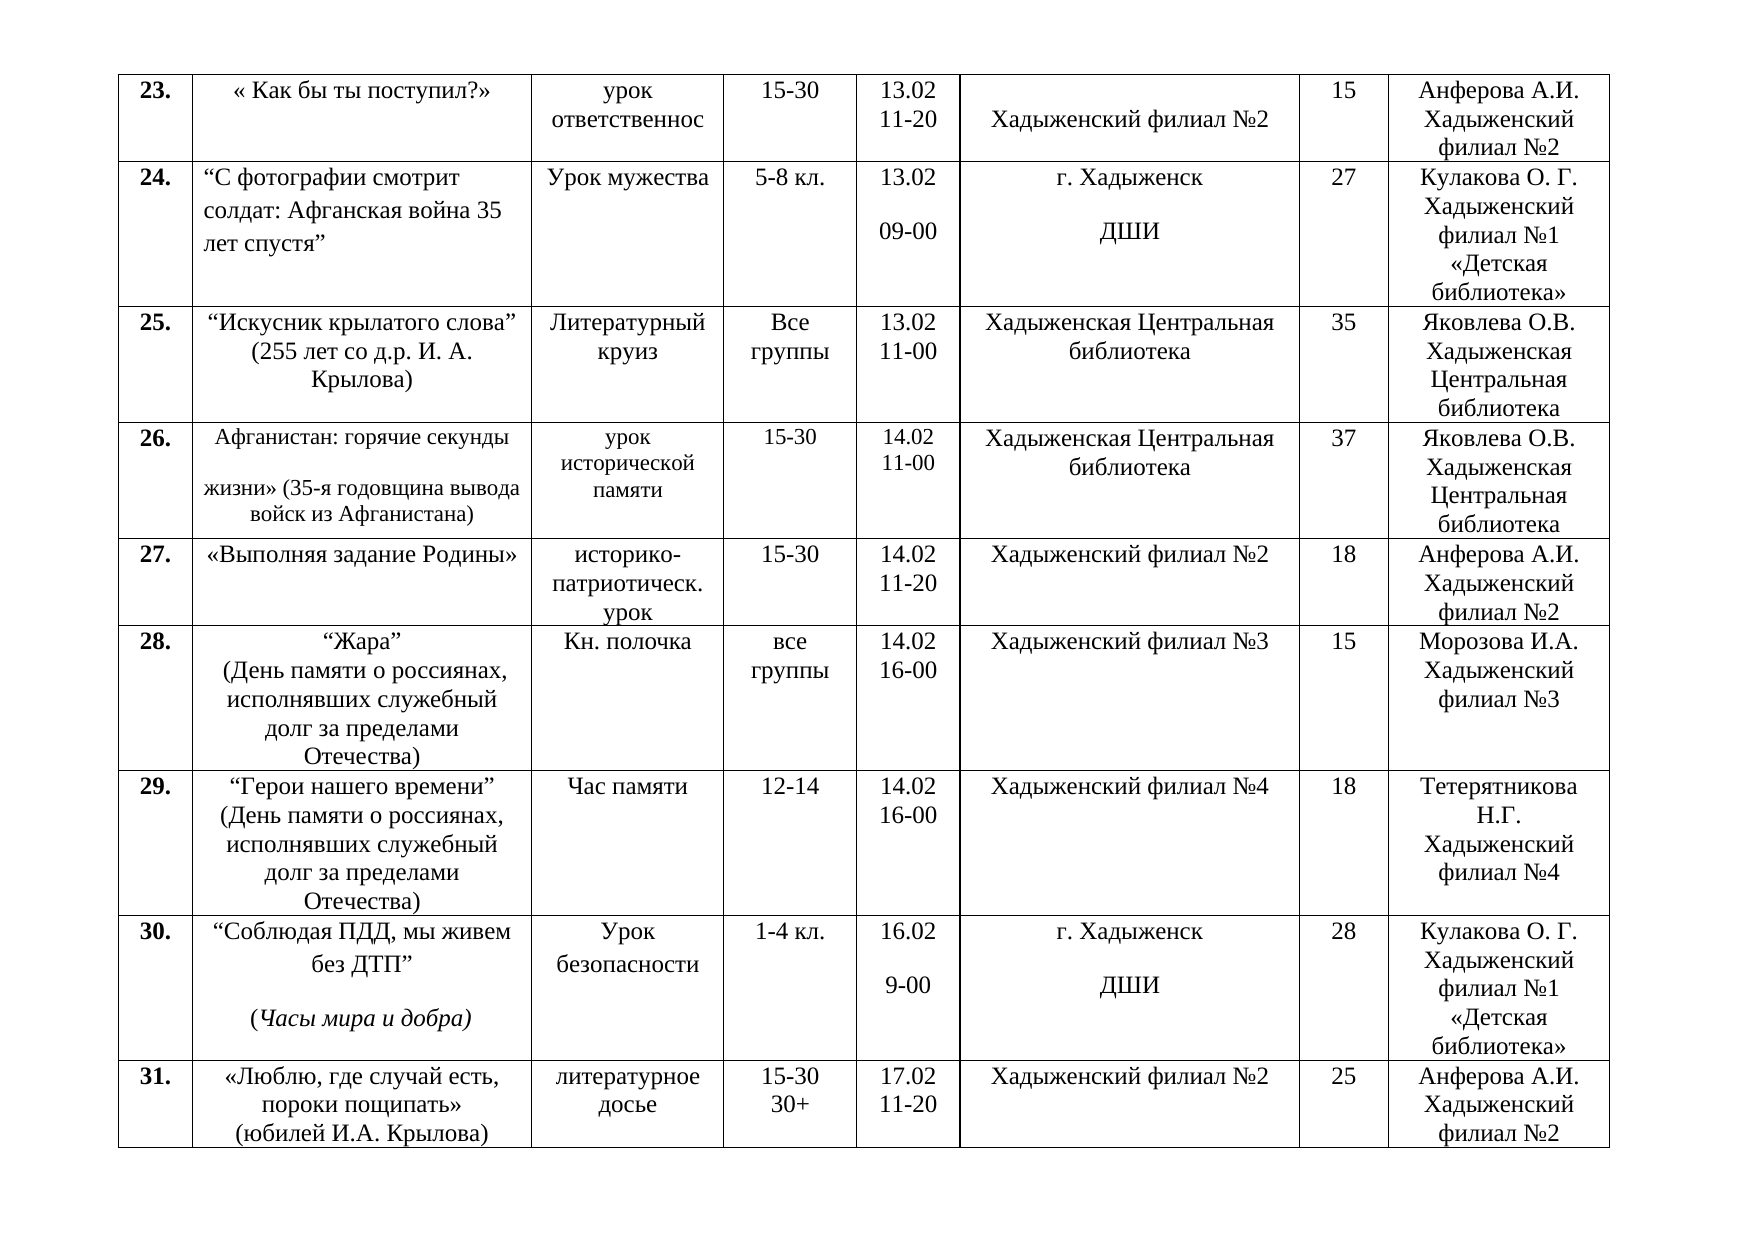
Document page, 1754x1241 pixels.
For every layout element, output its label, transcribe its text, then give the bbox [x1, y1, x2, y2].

table_cell 27. [119, 539, 192, 625]
table_cell 15-30 [724, 539, 856, 625]
table_cell историко- патриотическ. урок [532, 539, 723, 625]
table_cell Кулакова О. Г. Хадыженский филиал №1 «Детская библиотека» [1389, 162, 1609, 306]
table_cell 25 [1300, 1061, 1388, 1147]
table_cell Яковлева О.В. Хадыженская Центральная библиотека [1389, 423, 1609, 538]
table_cell 27 [1300, 162, 1388, 306]
table_cell 15 [1300, 75, 1388, 161]
table_cell 28. [119, 626, 192, 770]
table_cell Хадыженский филиал №3 [961, 626, 1299, 770]
table_cell 26. [119, 423, 192, 538]
table_cell 24. [119, 162, 192, 306]
table_cell 15-30 30+ [724, 1061, 856, 1147]
table_cell 15-30 [724, 423, 856, 538]
table_cell 14.02 16-00 [857, 626, 959, 770]
table_cell 13.02 09-00 [857, 162, 959, 306]
table_cell Яковлева О.В. Хадыженская Центральная библиотека [1389, 307, 1609, 422]
table_cell 13.02 11-20 [857, 75, 959, 161]
table_cell 28 [1300, 916, 1388, 1060]
table_cell 37 [1300, 423, 1388, 538]
table_cell “Жара” (День памяти о россиянах, исполнявших служебный долг за пределами Отечества) [193, 626, 531, 770]
table_cell Тетерятникова Н.Г. Хадыженский филиал №4 [1389, 771, 1609, 915]
table_cell 17.02 11-20 [857, 1061, 959, 1147]
table_cell Кн. полочка [532, 626, 723, 770]
table_cell Кулакова О. Г. Хадыженский филиал №1 «Детская библиотека» [1389, 916, 1609, 1060]
table_cell 16.02 9-00 [857, 916, 959, 1060]
table_cell 18 [1300, 771, 1388, 915]
table_cell урок ответственнос [532, 75, 723, 161]
table_cell Урок мужества [532, 162, 723, 306]
table_cell Хадыженская Центральная библиотека [961, 307, 1299, 422]
table_cell Афганистан: горячие секунды жизни» (35-я годовщина вывода войск из Афганистана) [193, 423, 531, 538]
table_cell 35 [1300, 307, 1388, 422]
table_cell « Как бы ты поступил?» [193, 75, 531, 161]
table_cell 14.02 11-20 [857, 539, 959, 625]
table_cell 1-4 кл. [724, 916, 856, 1060]
table_cell «Люблю, где случай есть, пороки пощипать» (юбилей И.А. Крылова) [193, 1061, 531, 1147]
table_cell “Герои нашего времени” (День памяти о россиянах, исполнявших служебный долг за пределами Отечества) [193, 771, 531, 915]
table_cell “Искусник крылатого слова” (255 лет со д.р. И. А. Крылова) [193, 307, 531, 422]
table_cell Литературный круиз [532, 307, 723, 422]
table_cell г. Хадыженск ДШИ [961, 162, 1299, 306]
table_cell 14.02 11-00 [857, 423, 959, 538]
table_cell урок исторической памяти [532, 423, 723, 538]
table_cell Морозова И.А. Хадыженский филиал №3 [1389, 626, 1609, 770]
table_cell “С фотографии смотрит солдат: Афганская война 35 лет спустя” [193, 162, 531, 306]
table_cell 18 [1300, 539, 1388, 625]
table_cell 29. [119, 771, 192, 915]
table_cell 15-30 [724, 75, 856, 161]
table_cell все группы [724, 626, 856, 770]
table_cell 23. [119, 75, 192, 161]
table_cell Анферова А.И. Хадыженский филиал №2 [1389, 539, 1609, 625]
table_cell «Выполняя задание Родины» [193, 539, 531, 625]
table_cell Урок безопасности [532, 916, 723, 1060]
table_cell Хадыженская Центральная библиотека [961, 423, 1299, 538]
table_cell г. Хадыженск ДШИ [961, 916, 1299, 1060]
table_cell 30. [119, 916, 192, 1060]
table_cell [1389, 75, 1609, 161]
table_cell Хадыженский филиал №2 [961, 539, 1299, 625]
table_cell 5-8 кл. [724, 162, 856, 306]
table_cell 15 [1300, 626, 1388, 770]
table_cell 13.02 11-00 [857, 307, 959, 422]
table_cell 14.02 16-00 [857, 771, 959, 915]
table_cell Час памяти [532, 771, 723, 915]
table_cell 25. [119, 307, 192, 422]
table_cell Хадыженский филиал №4 [961, 771, 1299, 915]
table_cell 12-14 [724, 771, 856, 915]
table_cell 31. [119, 1061, 192, 1147]
table_cell литературное досье [532, 1061, 723, 1147]
table_cell Анферова А.И. Хадыженский филиал №2 [1389, 1061, 1609, 1147]
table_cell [961, 75, 1299, 161]
table_cell Хадыженский филиал №2 [961, 1061, 1299, 1147]
table_cell Все группы [724, 307, 856, 422]
table_cell “Соблюдая ПДД, мы живем без ДТП” (Часы мира и добра) [193, 916, 531, 1060]
